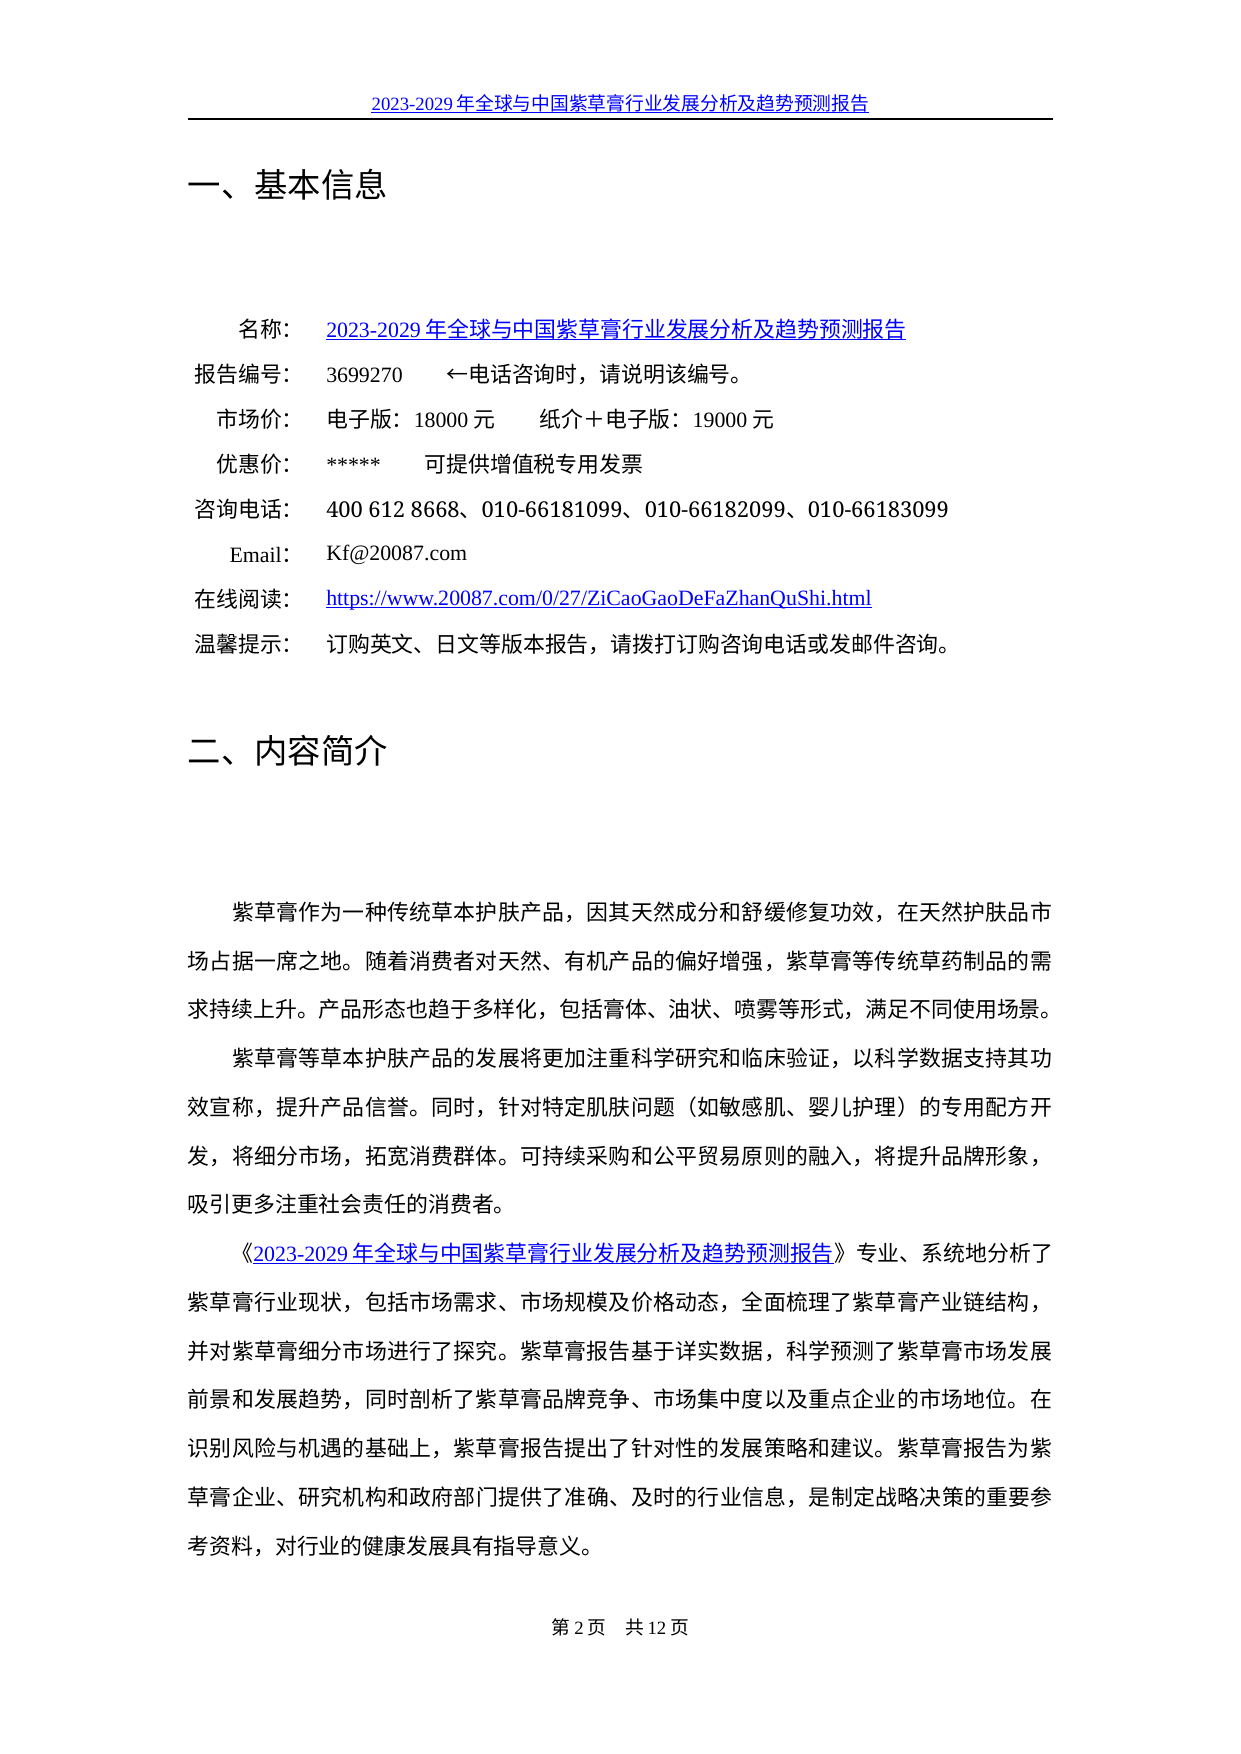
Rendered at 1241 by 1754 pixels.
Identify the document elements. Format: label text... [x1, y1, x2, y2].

title 二、内容简介 [187, 717, 1053, 782]
table_cell 温馨提示： [167, 627, 315, 672]
table_cell 400 612 8668、010-66181099、010-66182099、010-66183099 [315, 492, 1073, 537]
table_cell 咨询电话： [167, 492, 315, 537]
table_cell [315, 582, 1073, 627]
table_cell 市场价： [167, 402, 315, 447]
table_header 名称： [167, 312, 315, 357]
table_cell 报告编号： [167, 357, 315, 402]
table_cell Kf@20087.com [315, 537, 1073, 582]
title 一、基本信息 [187, 150, 1053, 215]
table_cell 3699270 ←电话咨询时，请说明该编号。 [315, 357, 1073, 402]
table_cell ***** 可提供增值税专用发票 [315, 447, 1073, 492]
table_cell 订购英文、日文等版本报告，请拨打订购咨询电话或发邮件咨询。 [315, 627, 1073, 672]
table_cell 电子版：18000 元 纸介＋电子版：19000 元 [315, 402, 1073, 447]
table_header 2023-2029年全球与中国紫草膏行业发展分析及趋势预测报告 [315, 312, 1073, 357]
table_cell Email： [167, 537, 315, 582]
table_cell 在线阅读： [167, 582, 315, 627]
table_cell 优惠价： [167, 447, 315, 492]
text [187, 894, 1053, 1561]
